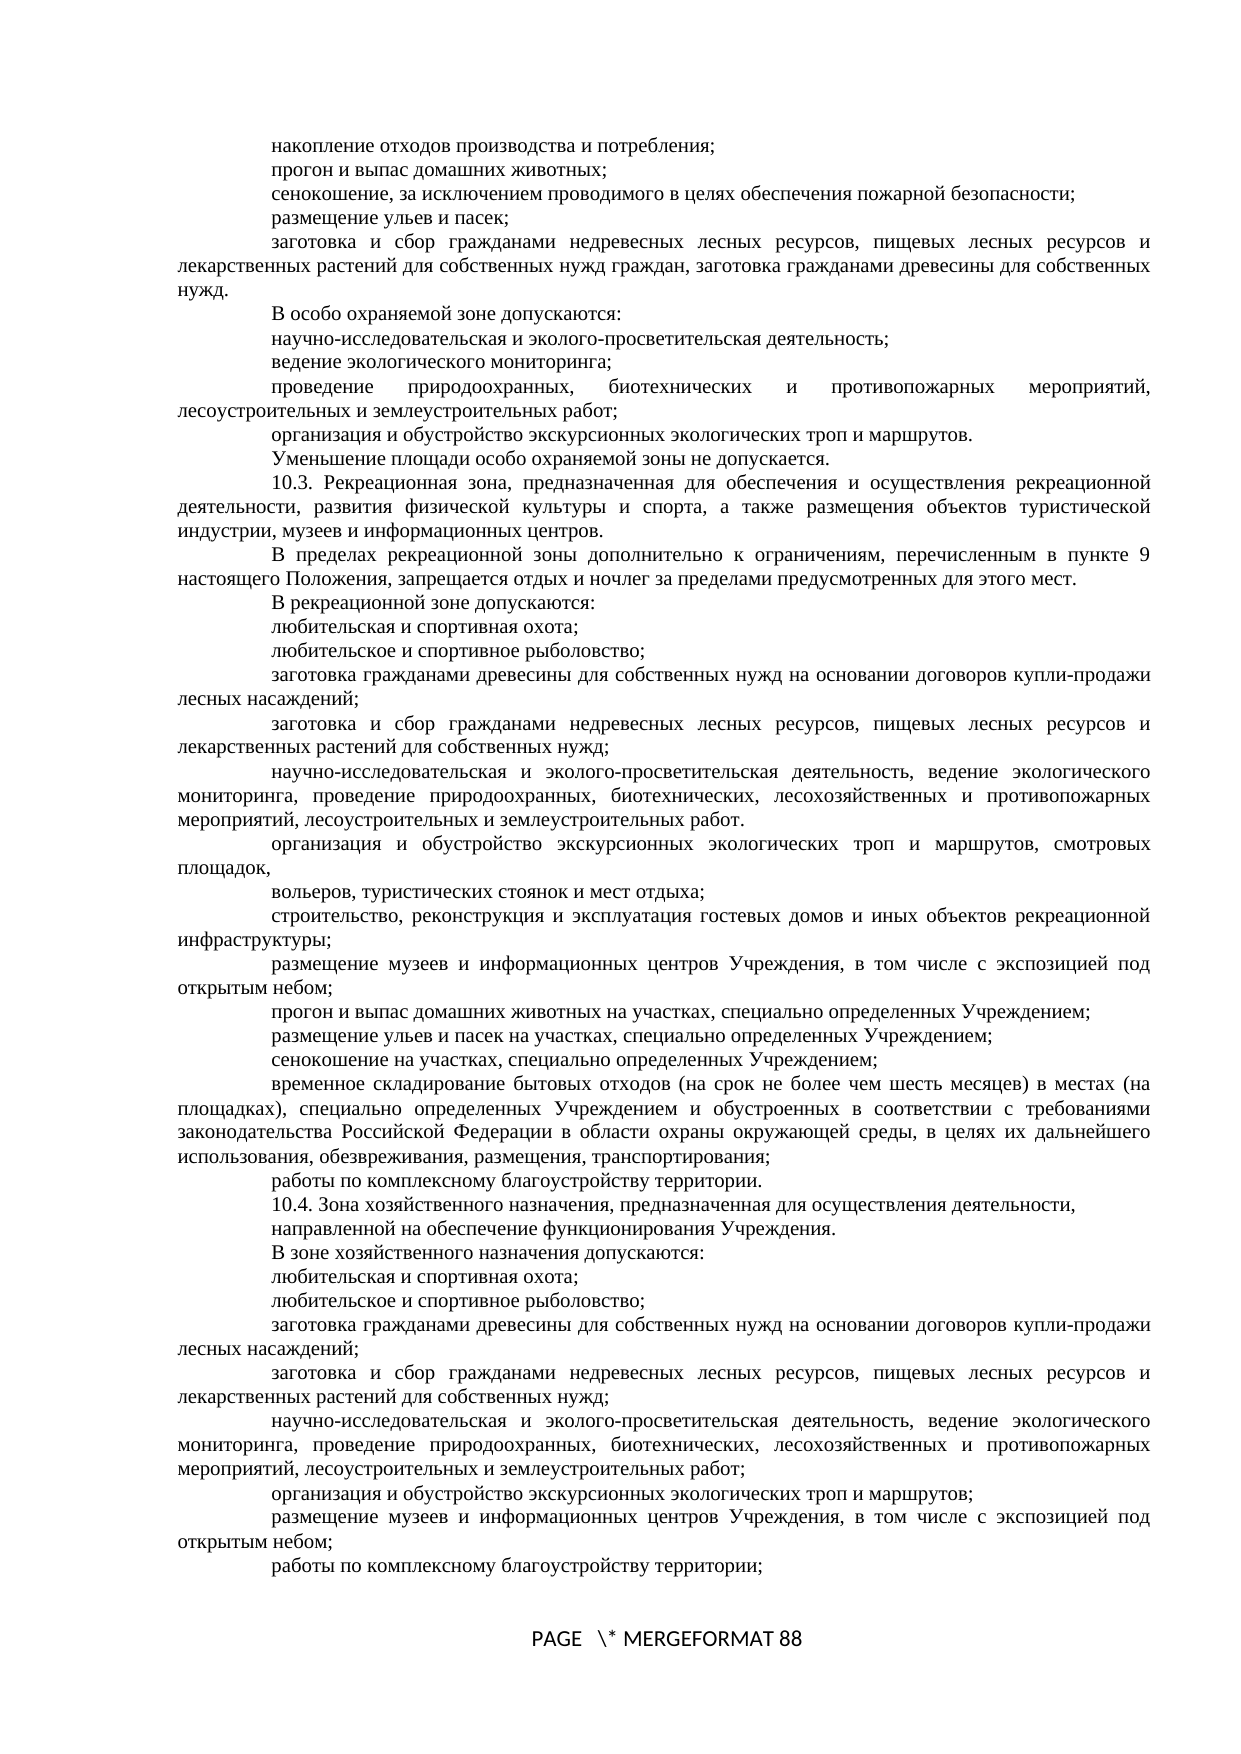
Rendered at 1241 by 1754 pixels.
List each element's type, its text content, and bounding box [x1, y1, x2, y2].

text заготовка и сбор гражданами недревесных лесных ресурсов, пищевых лесных ресурсов и лекарственных растений для собственных нужд граждан, заготовка гражданами древесины для собственных нужд. [177, 229, 1152, 301]
text вольеров, туристических стоянок и мест отдыха; [177, 879, 1152, 903]
text В зоне хозяйственного назначения допускаются: [177, 1240, 1152, 1264]
text накопление отходов производства и потребления; [177, 133, 1152, 157]
text заготовка гражданами древесины для собственных нужд на основании договоров купли-продажи лесных насаждений; [177, 662, 1152, 710]
text размещение ульев и пасек; [177, 205, 1152, 229]
text В пределах рекреационной зоны дополнительно к ограничениям, перечисленным в пункте 9 настоящего Положения, запрещается отдых и ночлег за пределами предусмотренных для этого мест. [177, 542, 1152, 590]
text прогон и выпас домашних животных на участках, специально определенных Учреждением; [177, 999, 1152, 1023]
text работы по комплексному благоустройству территории; [177, 1553, 1152, 1577]
text любительская и спортивная охота; [177, 614, 1152, 638]
text научно-исследовательская и эколого-просветительская деятельность, ведение экологического мониторинга, проведение природоохранных, биотехнических, лесохозяйственных и противопожарных мероприятий, лесоустроительных и землеустроительных работ. [177, 758, 1152, 831]
text научно-исследовательская и эколого-просветительская деятельность, ведение экологического мониторинга, проведение природоохранных, биотехнических, лесохозяйственных и противопожарных мероприятий, лесоустроительных и землеустроительных работ; [177, 1408, 1152, 1480]
text проведение природоохранных, биотехнических и противопожарных мероприятий, лесоустроительных и землеустроительных работ; [177, 373, 1152, 422]
text организация и обустройство экскурсионных экологических троп и маршрутов. [177, 422, 1152, 446]
text направленной на обеспечение функционирования Учреждения. [177, 1216, 1152, 1240]
text заготовка гражданами древесины для собственных нужд на основании договоров купли-продажи лесных насаждений; [177, 1312, 1152, 1360]
text организация и обустройство экскурсионных экологических троп и маршрутов, смотровых площадок, [177, 831, 1152, 879]
text любительская и спортивная охота; [177, 1264, 1152, 1288]
text размещение музеев и информационных центров Учреждения, в том числе с экспозицией под открытым небом; [177, 951, 1152, 999]
text размещение музеев и информационных центров Учреждения, в том числе с экспозицией под открытым небом; [177, 1504, 1152, 1553]
text научно-исследовательская и эколого-просветительская деятельность; [177, 325, 1152, 349]
text строительство, реконструкция и эксплуатация гостевых домов и иных объектов рекреационной инфраструктуры; [177, 903, 1152, 951]
text прогон и выпас домашних животных; [177, 157, 1152, 181]
text В особо охраняемой зоне допускаются: [177, 301, 1152, 325]
text временное складирование бытовых отходов (на срок не более чем шесть месяцев) в местах (на площадках), специально определенных Учреждением и обустроенных в соответствии с требованиями законодательства Российской Федерации в области охраны окружающей среды, в целях их дальнейшего использования, обезвреживания, размещения, транспортирования; [177, 1071, 1152, 1168]
text сенокошение на участках, специально определенных Учреждением; [177, 1047, 1152, 1071]
text любительское и спортивное рыболовство; [177, 638, 1152, 662]
text работы по комплексному благоустройству территории. [177, 1168, 1152, 1192]
text 10.4. Зона хозяйственного назначения, предназначенная для осуществления деятельности, [177, 1192, 1152, 1216]
text 10.3. Рекреационная зона, предназначенная для обеспечения и осуществления рекреационной деятельности, развития физической культуры и спорта, а также размещения объектов туристической индустрии, музеев и информационных центров. [177, 470, 1152, 542]
text ведение экологического мониторинга; [177, 349, 1152, 373]
text размещение ульев и пасек на участках, специально определенных Учреждением; [177, 1023, 1152, 1047]
text Уменьшение площади особо охраняемой зоны не допускается. [177, 446, 1152, 470]
text В рекреационной зоне допускаются: [177, 590, 1152, 614]
text любительское и спортивное рыболовство; [177, 1288, 1152, 1312]
text сенокошение, за исключением проводимого в целях обеспечения пожарной безопасности; [177, 181, 1152, 205]
text заготовка и сбор гражданами недревесных лесных ресурсов, пищевых лесных ресурсов и лекарственных растений для собственных нужд; [177, 710, 1152, 758]
text организация и обустройство экскурсионных экологических троп и маршрутов; [177, 1480, 1152, 1504]
text заготовка и сбор гражданами недревесных лесных ресурсов, пищевых лесных ресурсов и лекарственных растений для собственных нужд; [177, 1360, 1152, 1408]
